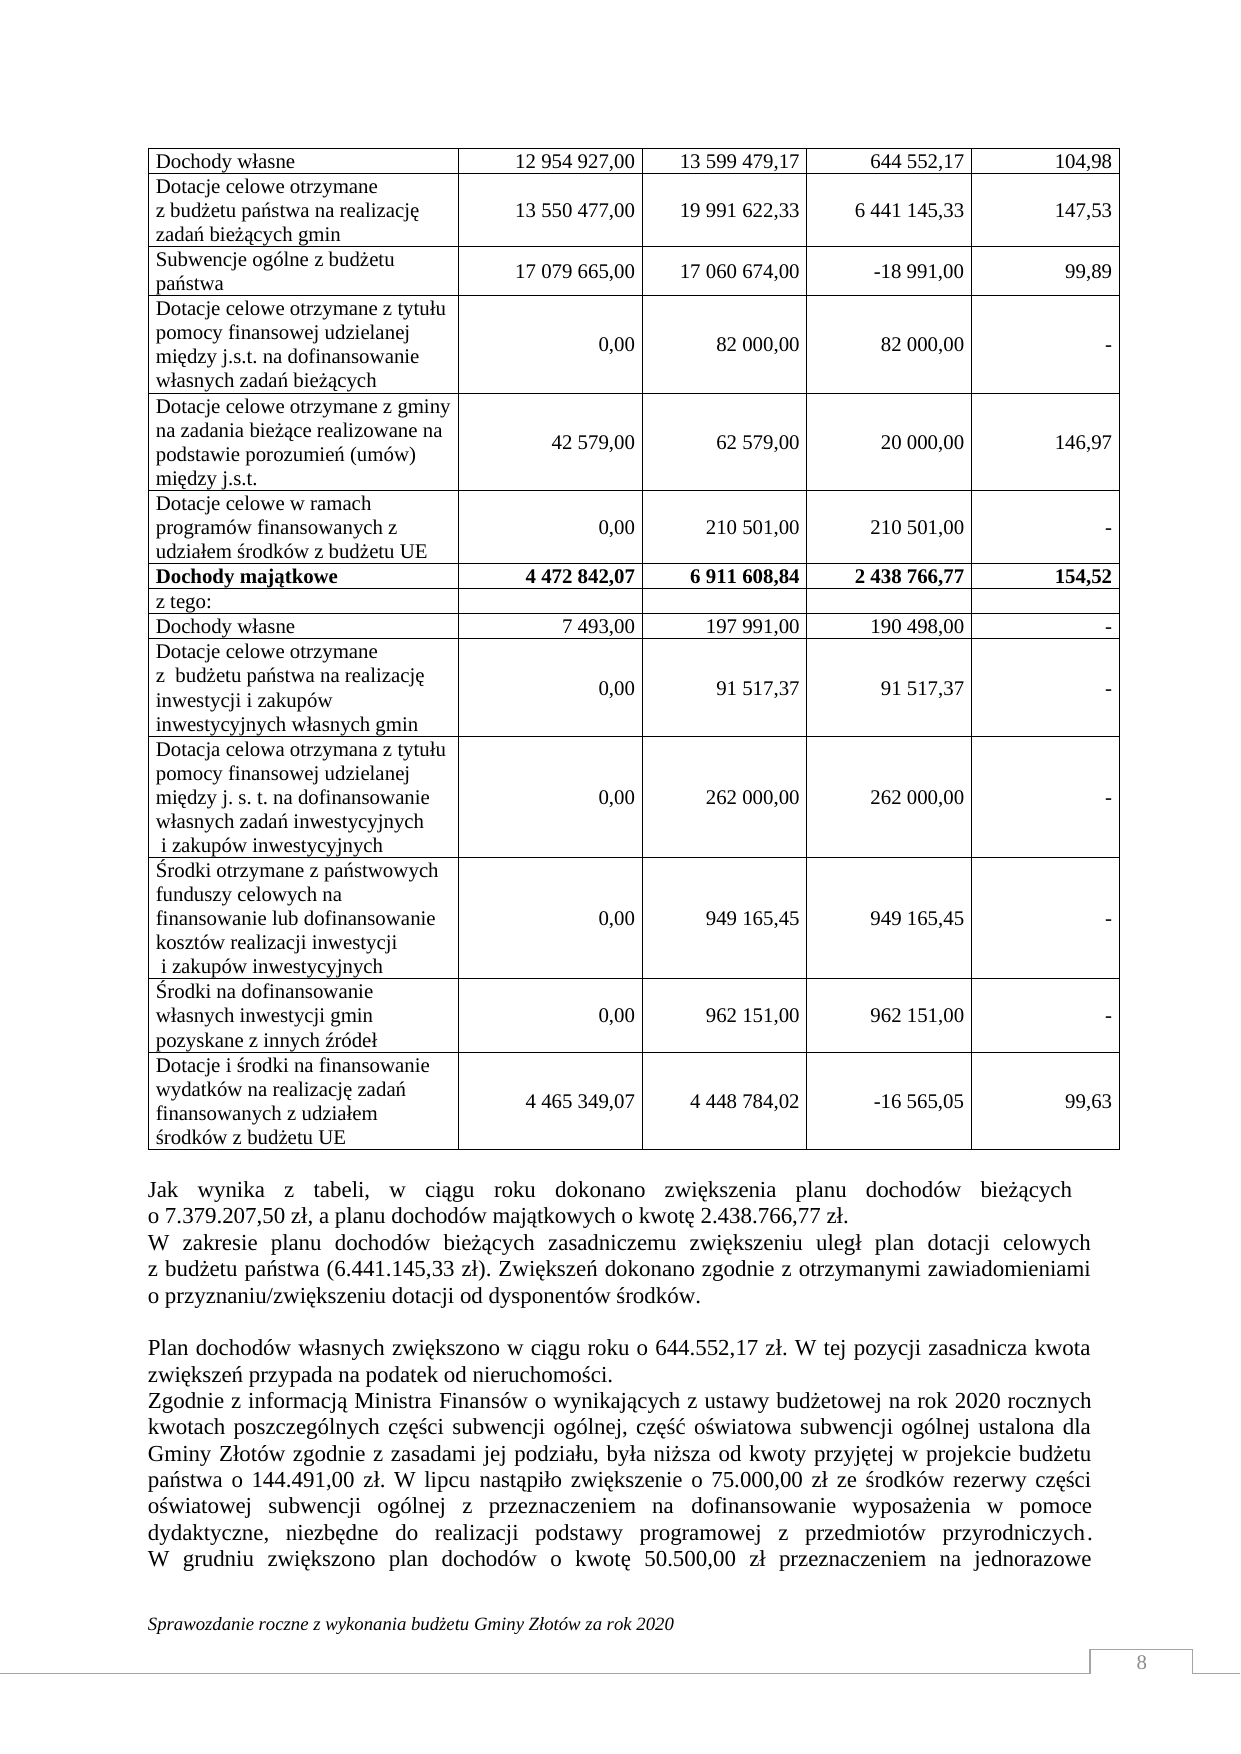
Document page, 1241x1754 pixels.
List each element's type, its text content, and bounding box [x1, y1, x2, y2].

table_cell 104,98 [972, 149, 1119, 173]
table_cell Środki otrzymane z państwowych funduszy celowych na finansowanie lub dofinansowanie kosztów realizacji inwestycji i zakupów inwestycyjnych [149, 858, 458, 978]
table_cell 12 954 927,00 [459, 149, 642, 173]
table_cell 62 579,00 [643, 394, 806, 490]
table_cell [972, 589, 1119, 613]
table_cell 13 550 477,00 [459, 174, 642, 246]
table_cell 644 552,17 [807, 149, 971, 173]
table_cell 0,00 [459, 296, 642, 392]
table_cell 962 151,00 [643, 979, 806, 1052]
table_cell - [972, 858, 1119, 978]
table_cell 20 000,00 [807, 394, 971, 490]
table_cell 19 991 622,33 [643, 174, 806, 246]
table_cell 17 079 665,00 [459, 247, 642, 295]
table_cell 0,00 [459, 737, 642, 857]
table_cell Dochody własne [149, 149, 458, 173]
text Jak wynika z tabeli, w ciągu roku dokonano zwiększenia planu dochodów bieżących o 7.379.207,50 zł, a planu dochodów majątkowych o kwotę 2.438.766,77 zł. [148, 1176, 1092, 1229]
table_cell 962 151,00 [807, 979, 971, 1052]
table_cell 91 517,37 [807, 639, 971, 736]
table_cell - [972, 614, 1119, 638]
table_cell Subwencje ogólne z budżetu państwa [149, 247, 458, 295]
table_cell Dochody własne [149, 614, 458, 638]
table_cell Dotacje celowe otrzymane z budżetu państwa na realizację inwestycji i zakupów inwestycyjnych własnych gmin [149, 639, 458, 736]
table_cell 949 165,45 [643, 858, 806, 978]
table_cell 0,00 [459, 639, 642, 736]
table_cell Dotacje celowe otrzymane z tytułu pomocy finansowej udzielanej między j.s.t. na dofinansowanie własnych zadań bieżących [149, 296, 458, 392]
table_cell Dotacje celowe otrzymane z gminy na zadania bieżące realizowane na podstawie porozumień (umów) między j.s.t. [149, 394, 458, 490]
table_cell 147,53 [972, 174, 1119, 246]
table_cell 949 165,45 [807, 858, 971, 978]
table_cell 197 991,00 [643, 614, 806, 638]
table_cell 2 438 766,77 [807, 564, 971, 588]
table_cell 7 493,00 [459, 614, 642, 638]
table_cell - [972, 639, 1119, 736]
table_cell 99,89 [972, 247, 1119, 295]
table_cell 146,97 [972, 394, 1119, 490]
table_cell 4 448 784,02 [643, 1053, 806, 1149]
table_cell 0,00 [459, 491, 642, 563]
table_cell 210 501,00 [643, 491, 806, 563]
table_cell Dochody majątkowe [149, 564, 458, 588]
table_cell 154,52 [972, 564, 1119, 588]
table_cell 262 000,00 [807, 737, 971, 857]
table_cell z tego: [149, 589, 458, 613]
table_cell 17 060 674,00 [643, 247, 806, 295]
table_cell 6 911 608,84 [643, 564, 806, 588]
table_cell 82 000,00 [643, 296, 806, 392]
table_cell [459, 589, 642, 613]
table_cell 0,00 [459, 979, 642, 1052]
table_cell 82 000,00 [807, 296, 971, 392]
text Plan dochodów własnych zwiększono w ciągu roku o 644.552,17 zł. W tej pozycji zasadnicza kwota zwiększeń przypada na podatek od nieruchomości. [148, 1334, 1092, 1387]
table_cell Dotacje celowe otrzymane z budżetu państwa na realizację zadań bieżących gmin [149, 174, 458, 246]
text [148, 1387, 1092, 1572]
table_cell -16 565,05 [807, 1053, 971, 1149]
table_cell - [972, 296, 1119, 392]
table_cell 42 579,00 [459, 394, 642, 490]
table_cell 6 441 145,33 [807, 174, 971, 246]
text W zakresie planu dochodów bieżących zasadniczemu zwiększeniu uległ plan dotacji celowych z budżetu państwa (6.441.145,33 zł). Zwiększeń dokonano zgodnie z otrzymanymi zawiadomieniami o przyznaniu/zwiększeniu dotacji od dysponentów środków. [148, 1229, 1092, 1308]
table_cell 91 517,37 [643, 639, 806, 736]
table_cell -18 991,00 [807, 247, 971, 295]
table_cell 0,00 [459, 858, 642, 978]
table_cell 4 472 842,07 [459, 564, 642, 588]
table_cell - [972, 491, 1119, 563]
table_cell [807, 589, 971, 613]
table_cell 190 498,00 [807, 614, 971, 638]
table_cell 99,63 [972, 1053, 1119, 1149]
table_cell Środki na dofinansowanie własnych inwestycji gmin pozyskane z innych źródeł [149, 979, 458, 1052]
table_cell 13 599 479,17 [643, 149, 806, 173]
table_cell Dotacje celowe w ramach programów finansowanych z udziałem środków z budżetu UE [149, 491, 458, 563]
table_cell - [972, 737, 1119, 857]
table_cell - [972, 979, 1119, 1052]
table_cell 262 000,00 [643, 737, 806, 857]
table_cell [643, 589, 806, 613]
table_cell Dotacja celowa otrzymana z tytułu pomocy finansowej udzielanej między j. s. t. na dofinansowanie własnych zadań inwestycyjnych i zakupów inwestycyjnych [149, 737, 458, 857]
table_cell 210 501,00 [807, 491, 971, 563]
table_cell 4 465 349,07 [459, 1053, 642, 1149]
table_cell Dotacje i środki na finansowanie wydatków na realizację zadań finansowanych z udziałem środków z budżetu UE [149, 1053, 458, 1149]
